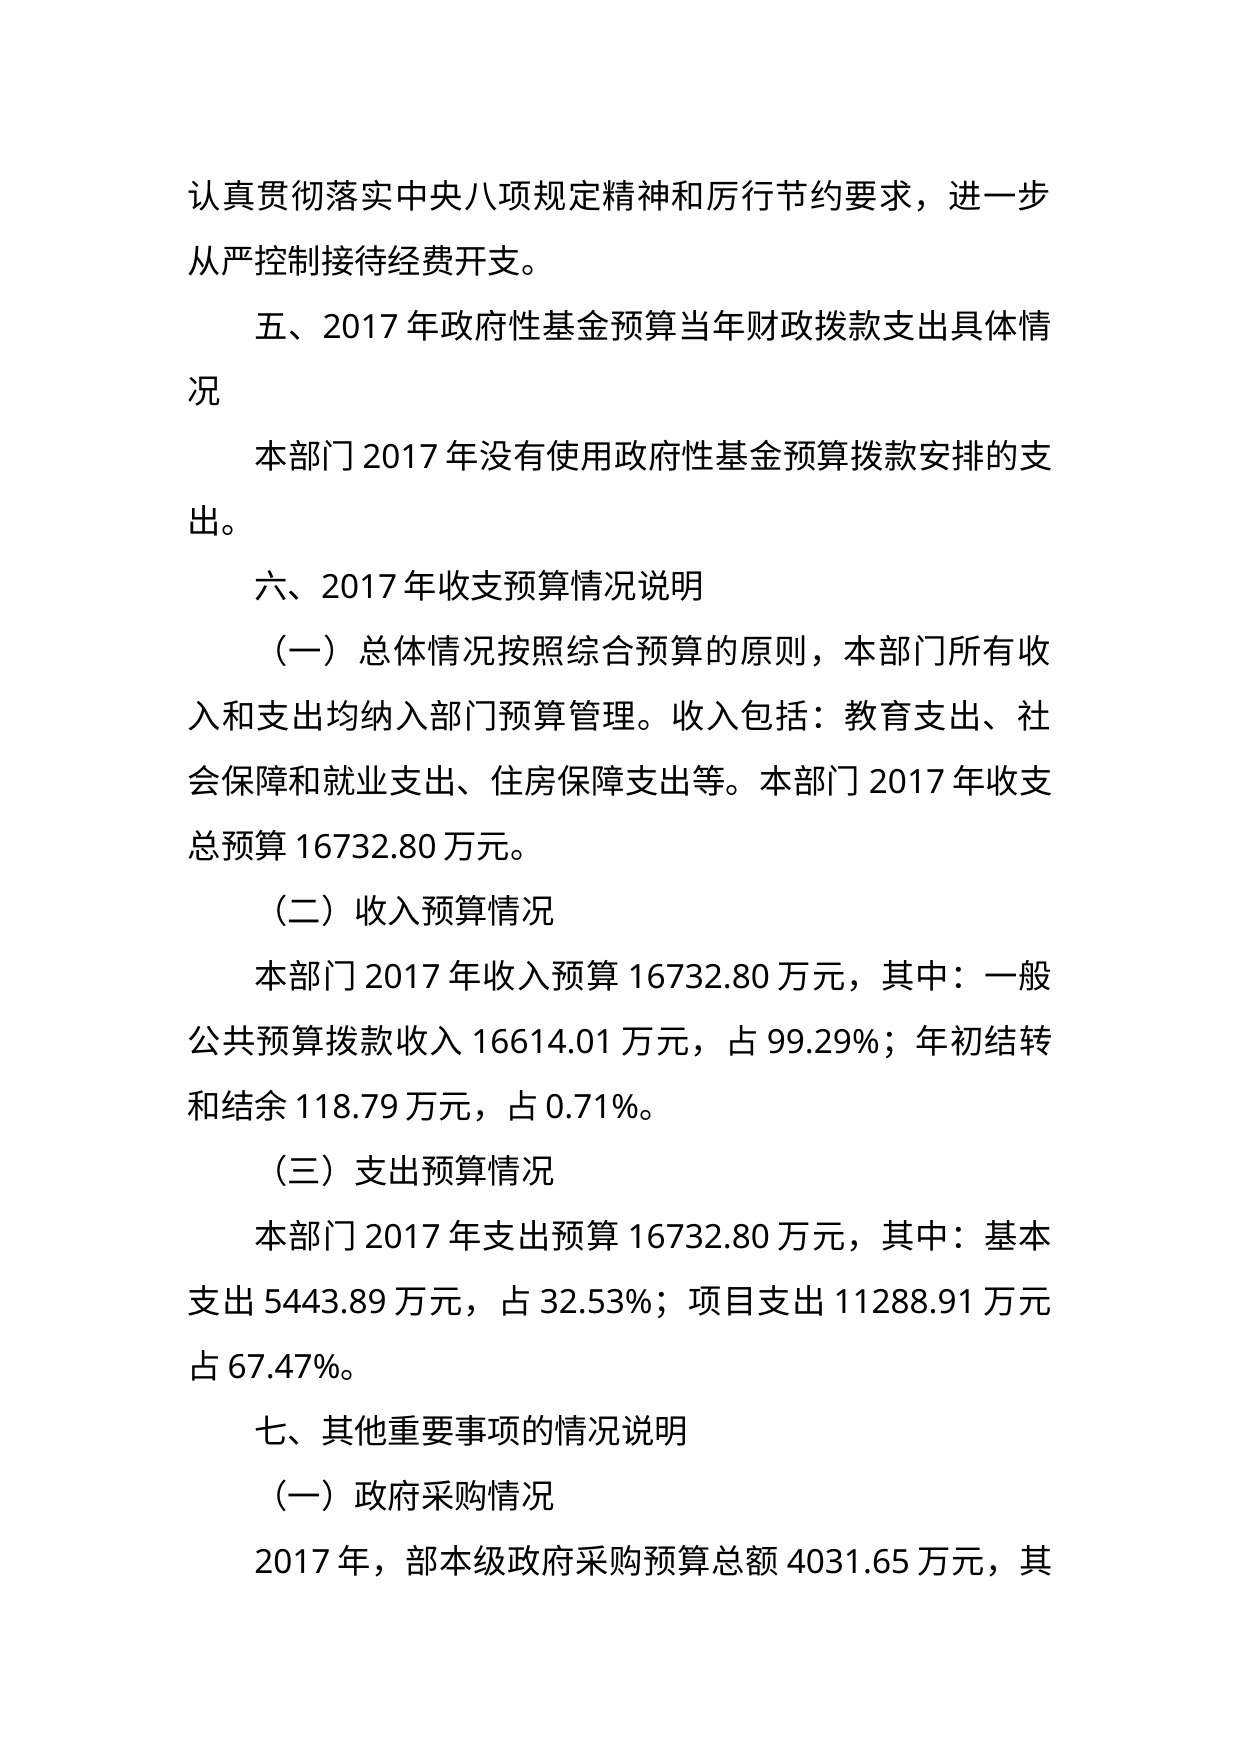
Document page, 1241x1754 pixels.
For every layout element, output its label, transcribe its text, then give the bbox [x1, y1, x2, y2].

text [187, 1527, 1053, 1592]
text 七、其他重要事项的情况说明 [187, 1397, 1053, 1462]
text （一）总体情况按照综合预算的原则，本部门所有收入和支出均纳入部门预算管理。收入包括：教育支出、社会保障和就业支出、住房保障支出等。本部门2017年收支总预算16732.80万元。 [187, 617, 1053, 877]
text （二）收入预算情况 [187, 877, 1053, 942]
text （三）支出预算情况 [187, 1137, 1053, 1202]
text 本部门2017年没有使用政府性基金预算拨款安排的支出。 [187, 422, 1053, 552]
text （一）政府采购情况 [187, 1462, 1053, 1527]
text 五、2017年政府性基金预算当年财政拨款支出具体情况 [187, 292, 1053, 422]
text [187, 162, 1053, 292]
text 本部门2017年收入预算16732.80万元，其中：一般公共预算拨款收入16614.01万元，占99.29%；年初结转和结余118.79万元，占0.71%。 [187, 942, 1053, 1137]
text 本部门2017年支出预算16732.80万元，其中：基本支出5443.89万元，占32.53%；项目支出11288.91万元，占67.47%。 [187, 1202, 1053, 1397]
text 六、2017年收支预算情况说明 [187, 552, 1053, 617]
